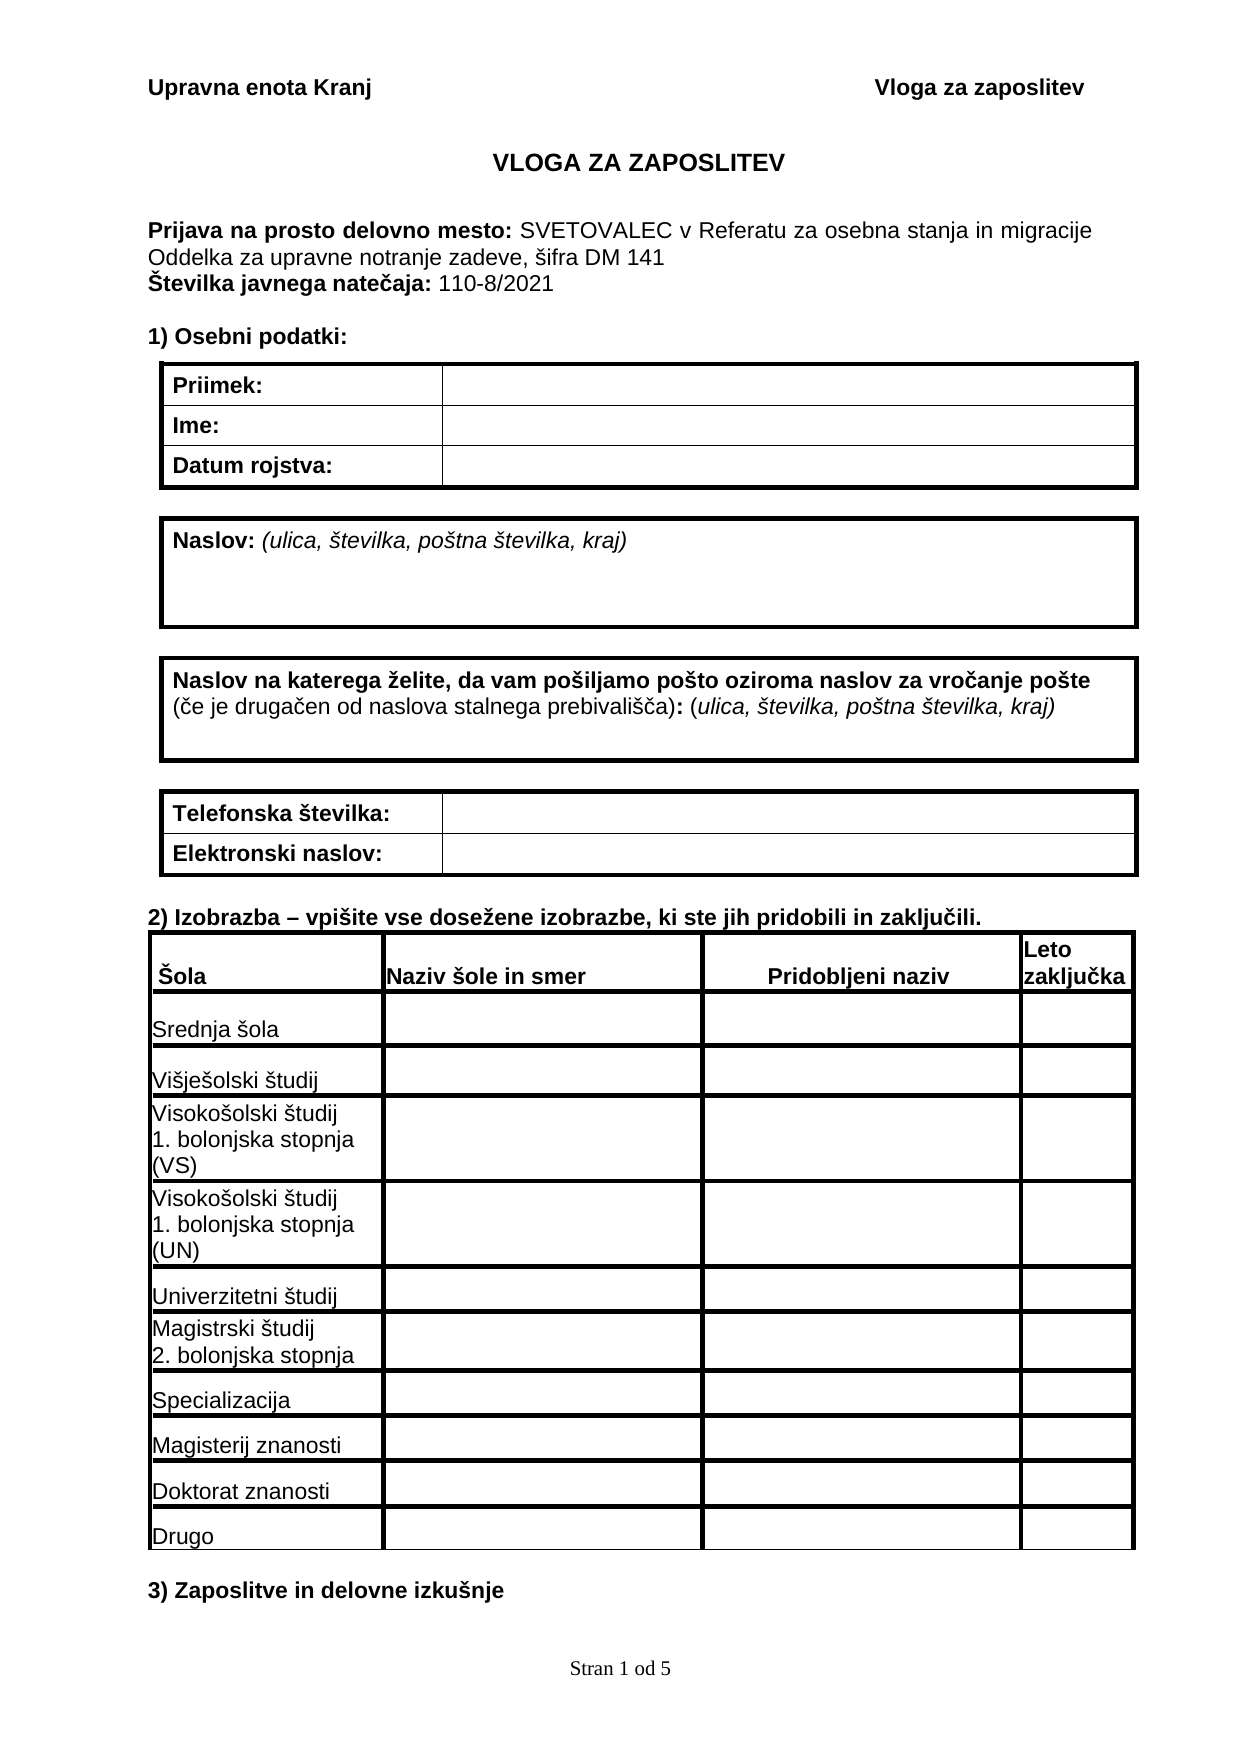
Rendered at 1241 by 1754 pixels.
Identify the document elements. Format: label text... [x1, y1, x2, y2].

table_cell Višješolski študij [152, 1044, 381, 1093]
text 3) Zaposlitve in delovne izkušnje [148, 1577, 1092, 1603]
table_cell [443, 406, 1134, 445]
table_header [443, 366, 1134, 405]
table_cell [1023, 1373, 1131, 1413]
table_cell [705, 1418, 1019, 1458]
table_cell Srednja šola [152, 990, 381, 1043]
table_cell Visokošolski študij 1. bolonjska stopnja (UN) [152, 1180, 381, 1264]
table_cell [705, 1373, 1019, 1413]
table_cell [1023, 1098, 1131, 1178]
table_cell [1023, 1048, 1131, 1093]
table_cell [705, 1509, 1019, 1549]
table_cell [1023, 1418, 1131, 1458]
table_cell [386, 1269, 700, 1309]
table_cell Magistrski študij 2. bolonjska stopnja [152, 1310, 381, 1368]
table_cell [443, 834, 1134, 873]
text 2) Izobrazba – vpišite vse dosežene izobrazbe, ki ste jih pridobili in zaključili. [148, 904, 1092, 930]
title VLOGA ZA ZAPOSLITEV [148, 148, 1092, 176]
table_cell [705, 994, 1019, 1043]
table_cell [386, 994, 700, 1043]
table_cell [386, 1098, 700, 1178]
table_cell Drugo [152, 1505, 381, 1549]
table_cell [1023, 994, 1131, 1043]
table_cell Visokošolski študij 1. bolonjska stopnja (VS) [152, 1094, 381, 1178]
table_cell Specializacija [152, 1369, 381, 1413]
table_cell [386, 1463, 700, 1504]
table_header Naziv šole in smer [386, 935, 700, 989]
table_cell [1023, 1463, 1131, 1504]
table_cell Univerzitetni študij [152, 1265, 381, 1309]
table_cell [705, 1269, 1019, 1309]
table_cell [1023, 1509, 1131, 1549]
table_cell [386, 1314, 700, 1368]
table_cell Datum rojstva: [164, 446, 442, 485]
table_cell Ime: [164, 406, 442, 445]
text Prijava na prosto delovno mesto: SVETOVALEC v Referatu za osebna stanja in migracije Oddelka za upravne notranje zadeve, šifra DM 141 [148, 217, 1092, 270]
table_cell [386, 1183, 700, 1264]
text Številka javnega natečaja: 110-8/2021 [148, 270, 1092, 296]
table_cell [386, 1418, 700, 1458]
table_header Priimek: [164, 366, 442, 405]
table_cell [443, 446, 1134, 485]
table_cell [386, 1509, 700, 1549]
table_cell [705, 1183, 1019, 1264]
table_cell [705, 1098, 1019, 1178]
table_header Naslov na katerega želite, da vam pošiljamo pošto oziroma naslov za vročanje pošte (če je drugačen od naslova stalnega prebivališča): (ulica, številka, poštna številka, kraj) [164, 660, 1134, 758]
table_cell Magisterij znanosti [152, 1414, 381, 1458]
table_header Šola [152, 935, 381, 989]
table_header Pridobljeni naziv [705, 935, 1019, 989]
table_header Leto zaključka [1023, 935, 1131, 989]
table_cell [705, 1463, 1019, 1504]
table_header Naslov: (ulica, številka, poštna številka, kraj) [164, 521, 1134, 624]
table_cell [1023, 1314, 1131, 1368]
table_header Telefonska številka: [164, 794, 442, 833]
table_cell [386, 1373, 700, 1413]
table_cell [386, 1048, 700, 1093]
table_cell [705, 1314, 1019, 1368]
table_cell [705, 1048, 1019, 1093]
table_header [443, 794, 1134, 833]
table_cell Doktorat znanosti [152, 1459, 381, 1504]
table_cell [1023, 1183, 1131, 1264]
table_cell [1023, 1269, 1131, 1309]
text 1) Osebni podatki: [148, 323, 1092, 349]
table_cell Elektronski naslov: [164, 834, 442, 873]
